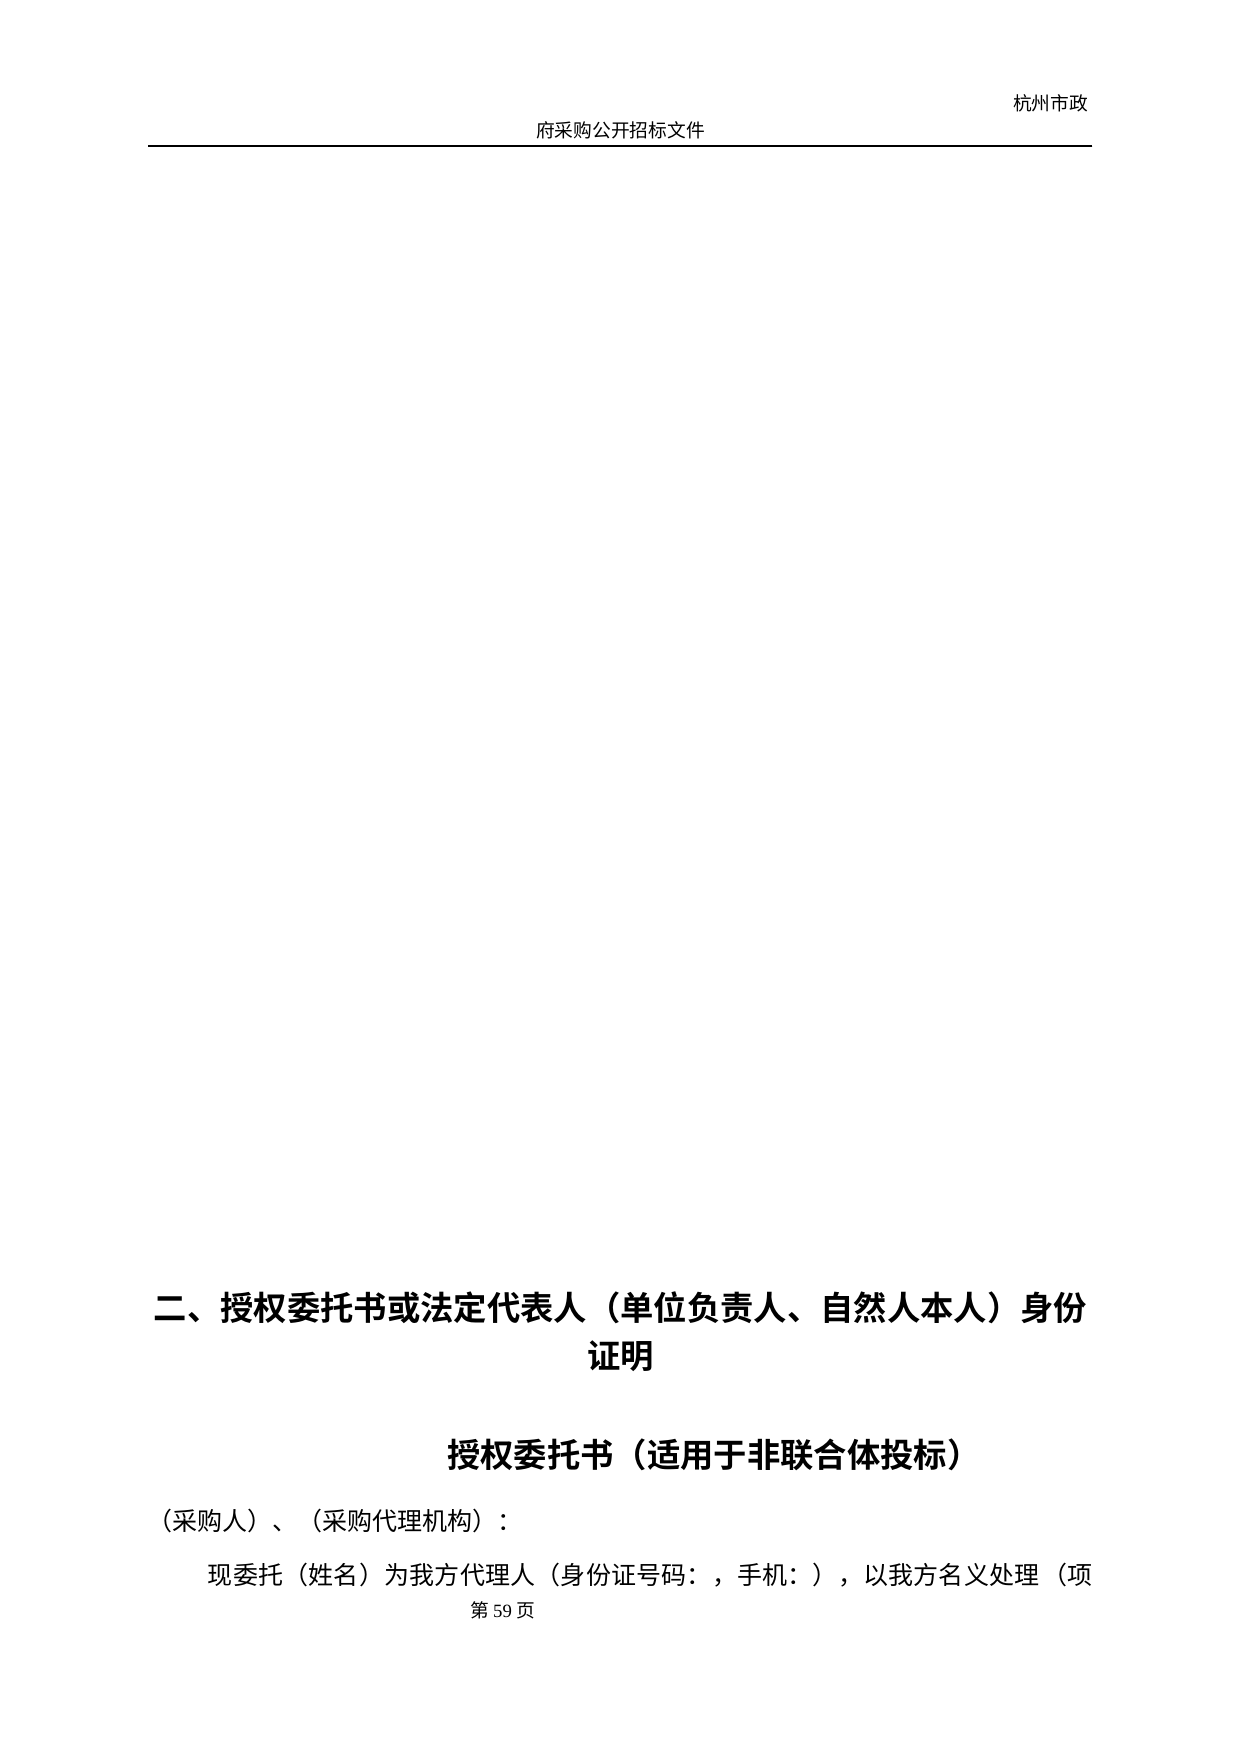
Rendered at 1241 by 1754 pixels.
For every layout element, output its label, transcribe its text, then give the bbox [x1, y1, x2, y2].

text 授权委托书（适用于非联合体投标） [148, 1429, 1092, 1477]
text 二、授权委托书或法定代表人（单位负责人、自然人本人）身份证明 [148, 1281, 1092, 1378]
text （采购人）、（采购代理机构）： [148, 1501, 1092, 1537]
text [148, 1556, 1092, 1592]
